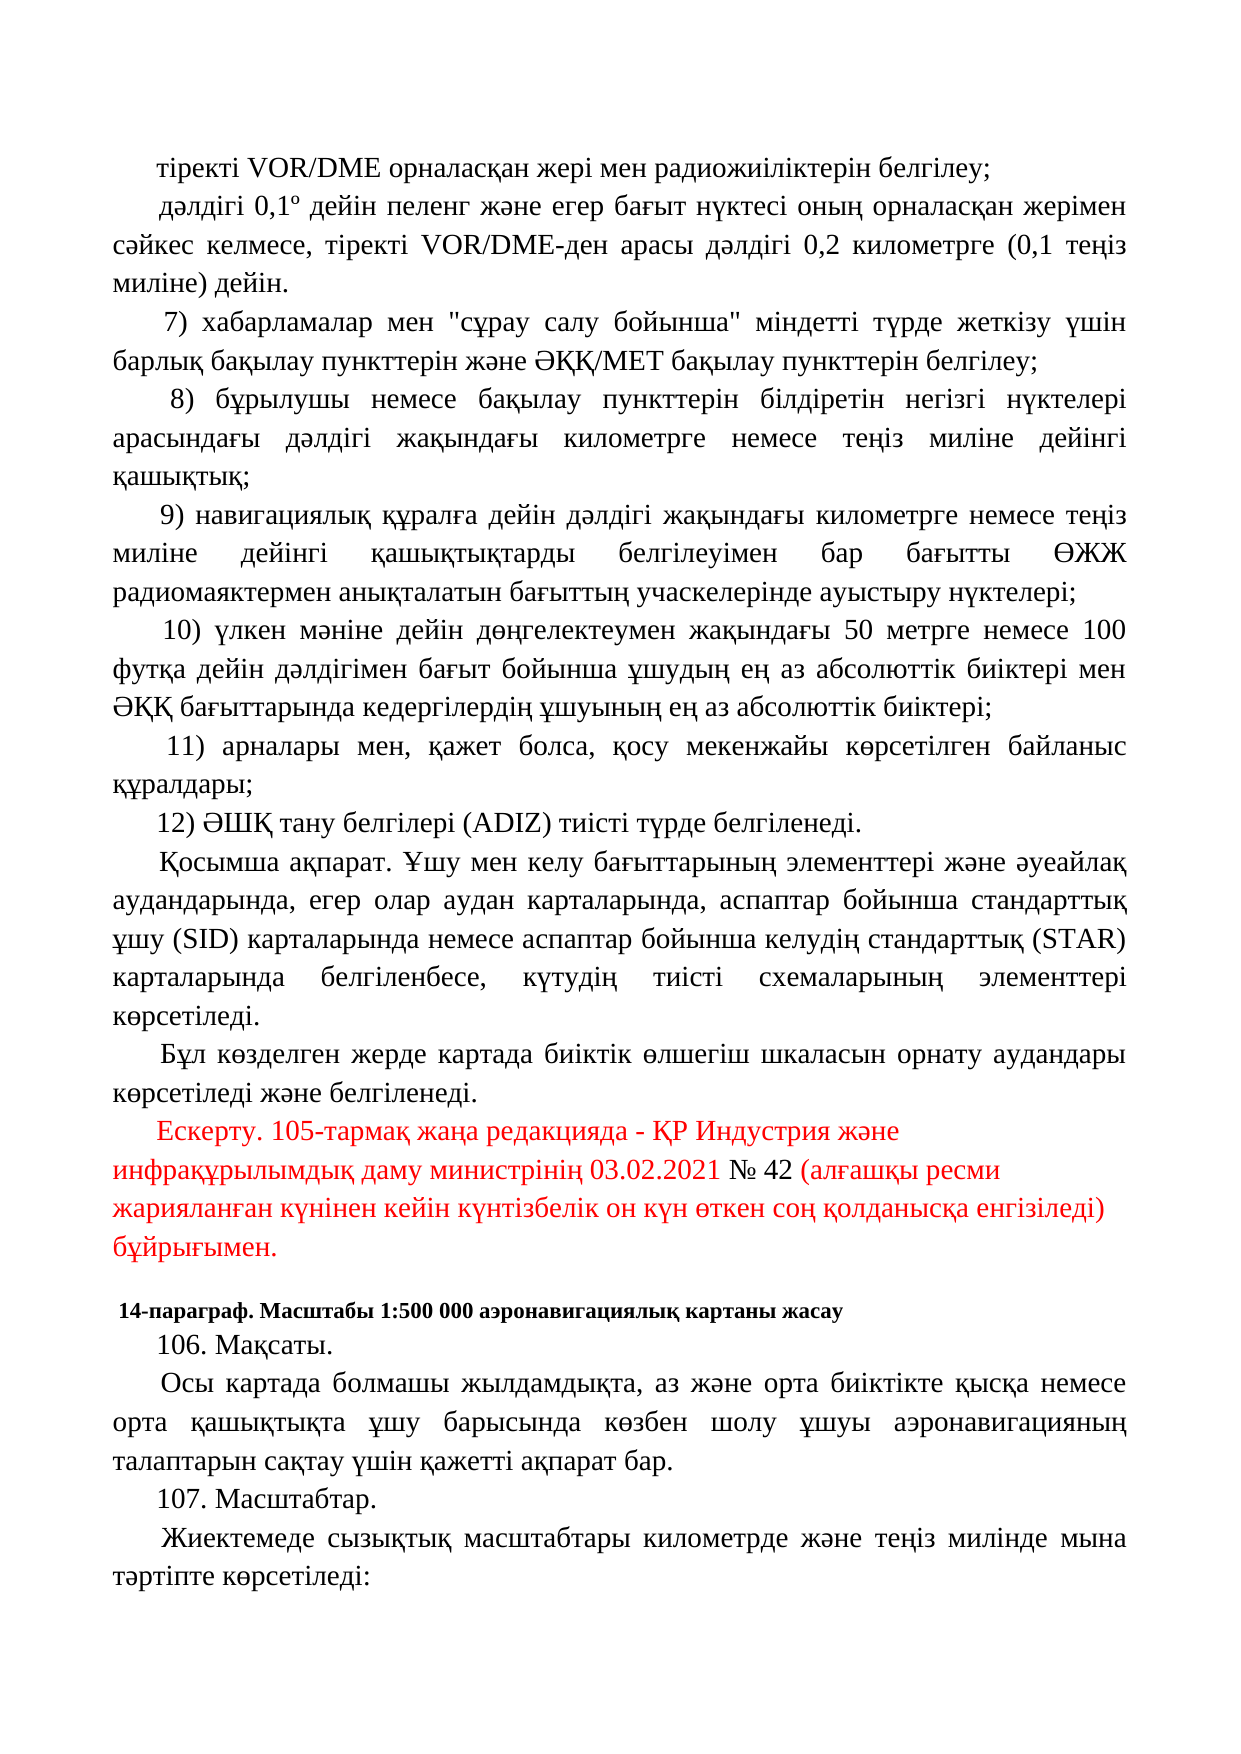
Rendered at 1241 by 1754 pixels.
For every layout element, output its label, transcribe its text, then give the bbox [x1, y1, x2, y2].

text Ескерту. 105-тармақ жаңа редакцияда - ҚР Индустрия және инфрақұрылымдық даму министрінің 03.02.2021 № 42 (алғашқы ресми жарияланған күнінен кейін күнтізбелік он күн өткен соң қолданысқа енгізіледі) бұйрығымен. [112, 1113, 1128, 1293]
text 12) ӘШҚ тану белгілері (ADIZ) тиісті түрде белгіленеді. [112, 805, 1128, 839]
text 106. Мақсаты. [112, 1327, 1128, 1361]
text Жиектемеде сызықтық масштабтары километрде және теңіз милінде мына тәртіпте көрсетіледі: [112, 1520, 1128, 1592]
text 8) бұрылушы немесе бақылау пункттерін білдіретін негізгі нүктелері арасындағы дәлдігі жақындағы километрге немесе теңіз миліне дейінгі қашықтық; [112, 381, 1128, 492]
text 9) навигациялық құралға дейін дәлдігі жақындағы километрге немесе теңіз миліне дейінгі қашықтықтарды белгілеуімен бар бағытты ӨЖЖ радиомаяктермен анықталатын бағыттың учаскелерінде ауыстыру нүктелері; [112, 497, 1128, 607]
text Осы картада болмашы жылдамдықта, аз және орта биіктікте қысқа немесе орта қашықтықта ұшу барысында көзбен шолу ұшуы аэронавигацияның талаптарын сақтау үшін қажетті ақпарат бар. [112, 1366, 1128, 1476]
text 107. Масштабтар. [112, 1481, 1128, 1515]
text дәлдігі 0,1º дейін пеленг және егер бағыт нүктесі оның орналасқан жерімен сәйкес келмесе, тіректі VОR/DМЕ-ден арасы дәлдігі 0,2 километрге (0,1 теңіз миліне) дейін. [112, 188, 1128, 299]
text Қосымша ақпарат. Ұшу мен келу бағыттарының элементтері және әуеайлақ аудандарында, егер олар аудан карталарында, аспаптар бойынша стандарттық ұшу (SID) карталарында немесе аспаптар бойынша келудің стандарттық (SТАR) карталарында белгіленбесе, күтудің тиісті схемаларының элементтері көрсетіледі. [112, 844, 1128, 1031]
text 10) үлкен мәніне дейін дөңгелектеумен жақындағы 50 метрге немесе 100 футқа дейін дәлдігімен бағыт бойынша ұшудың ең аз абсолюттік биіктері мен ӘҚҚ бағыттарында кедергілердің ұшуының ең аз абсолюттік биіктері; [112, 612, 1128, 723]
text 14-параграф. Масштабы 1:500 000 аэронавигациялық картаны жасау [112, 1297, 1128, 1323]
text 11) арналары мен, қажет болса, қосу мекенжайы көрсетілген байланыс құралдары; [112, 728, 1128, 800]
text тіректі VОR/DМЕ орналасқан жері мен радиожиіліктерін белгілеу; [112, 150, 1128, 183]
text 7) хабарламалар мен "сұрау салу бойынша" міндетті түрде жеткізу үшін барлық бақылау пункттерін және ӘҚҚ/МЕТ бақылау пункттерін белгілеу; [112, 304, 1128, 376]
text Бұл көзделген жерде картада биіктік өлшегіш шкаласын орнату аудандары көрсетіледі және белгіленеді. [112, 1036, 1128, 1108]
